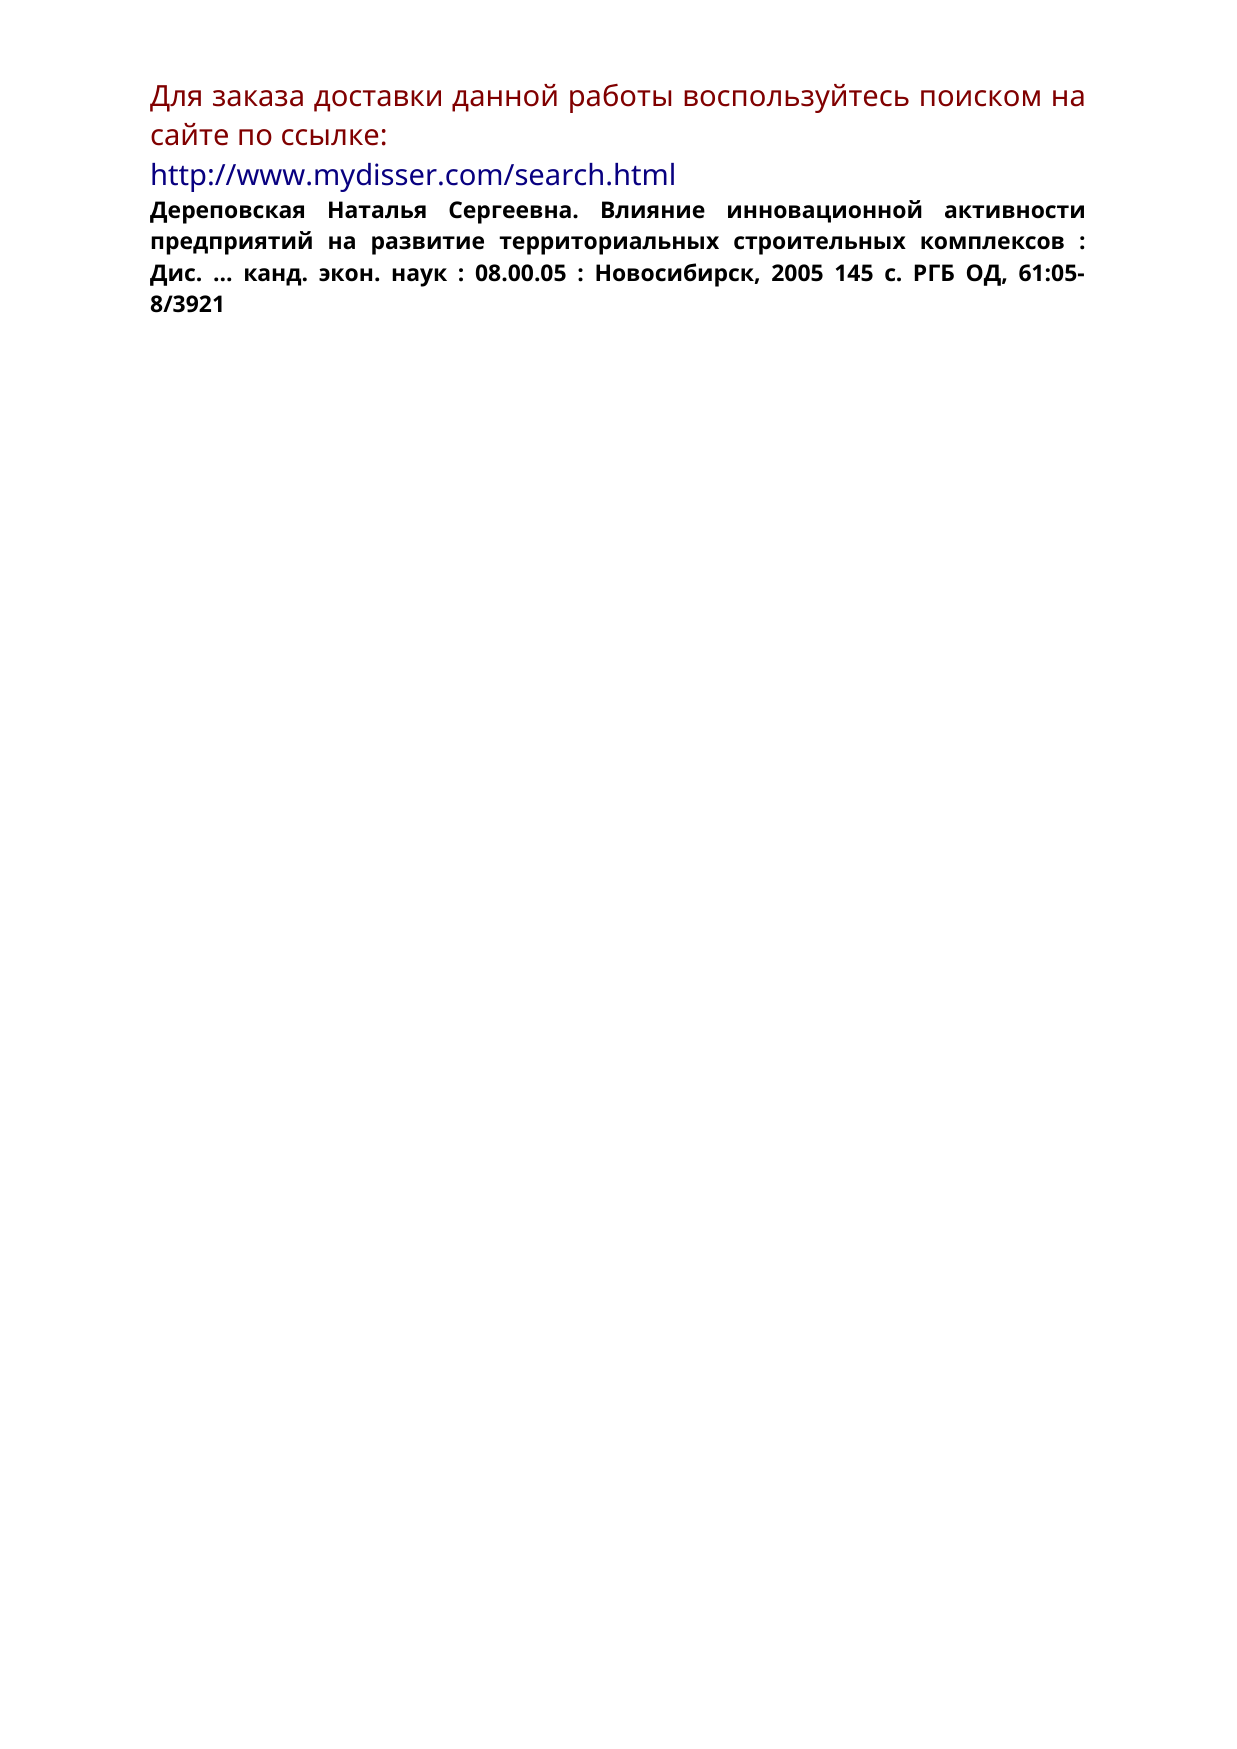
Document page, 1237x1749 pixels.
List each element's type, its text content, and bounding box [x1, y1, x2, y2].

text Дереповская Наталья Сергеевна. Влияние инновационной активности предприятий на развитие территориальных строительных комплексов : Дис. ... канд. экон. наук : 08.00.05 : Новосибирск, 2005 145 c. РГБ ОД, 61:05-8/3921 [150, 194, 1086, 319]
